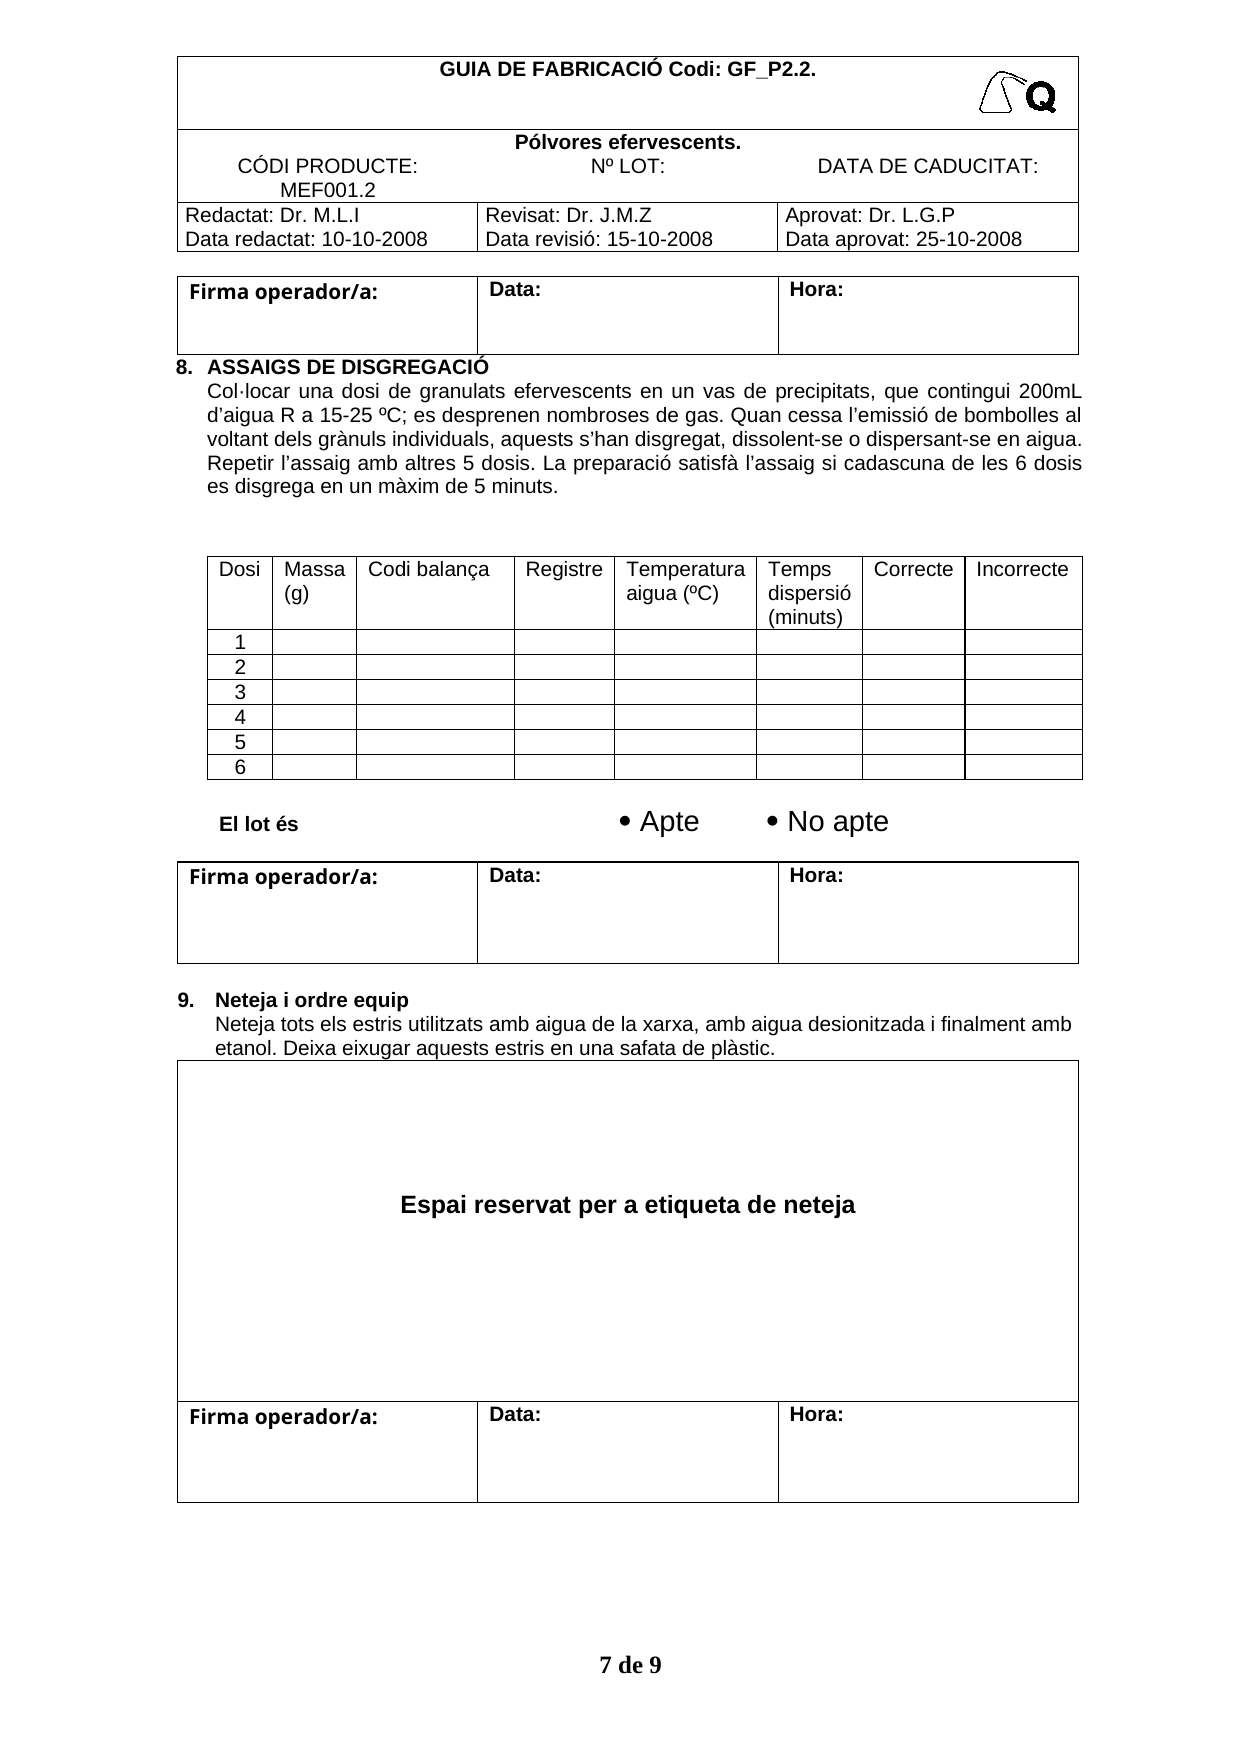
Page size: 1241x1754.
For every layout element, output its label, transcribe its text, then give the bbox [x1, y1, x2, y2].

table_cell [357, 680, 514, 704]
table_cell 5 [208, 730, 272, 754]
table_cell Data: [478, 1402, 778, 1502]
table_cell 2 [208, 655, 272, 679]
table_cell [273, 755, 356, 779]
table_cell [515, 755, 614, 779]
table_cell [515, 655, 614, 679]
table_cell 1 [208, 630, 272, 654]
table_cell [515, 680, 614, 704]
table_cell [515, 705, 614, 729]
table_cell [757, 730, 862, 754]
table_cell [273, 655, 356, 679]
text Col·locar una dosi de granulats efervescents en un vas de precipitats, que contingui 200mL d’aigua R a 15-25 ºC; es desprenen nombroses de gas. Quan cessa l’emissió de bombolles al voltant dels grànuls individuals, aquests s’han disgregat, dissolent-se o dispersant-se en aigua. Repetir l’assaig amb altres 5 dosis. La preparació satisfà l’assaig si cadascuna de les 6 dosis es disgrega en un màxim de 5 minuts. [207, 378, 1083, 498]
table_cell [273, 705, 356, 729]
table_cell [515, 730, 614, 754]
table_header Espai reservat per a etiqueta de neteja [178, 1061, 1078, 1401]
table_header Temperatura aigua (ºC) [615, 557, 756, 629]
table_cell [615, 755, 756, 779]
table_cell [515, 630, 614, 654]
table_cell [615, 730, 756, 754]
table_cell 4 [208, 705, 272, 729]
list ASSAIGS DE DISGREGACIÓ [176, 354, 1083, 378]
table_cell [357, 630, 514, 654]
table_cell [615, 680, 756, 704]
table_cell [966, 680, 1082, 704]
table_cell [863, 655, 964, 679]
table_cell [863, 680, 964, 704]
table_cell [966, 755, 1082, 779]
table_header Codi balança [357, 557, 514, 629]
table_cell [966, 630, 1082, 654]
table_cell [757, 630, 862, 654]
table_header Incorrecte [966, 557, 1082, 629]
table_cell [757, 655, 862, 679]
table_cell [615, 655, 756, 679]
table_cell [757, 705, 862, 729]
table_header Hora: [779, 863, 1078, 963]
table_cell [863, 755, 964, 779]
table_cell [357, 755, 514, 779]
table_cell [863, 730, 964, 754]
table_cell 6 [208, 755, 272, 779]
table_cell [273, 680, 356, 704]
table_header Firma operador/a: [178, 863, 477, 963]
table_cell [757, 755, 862, 779]
list Neteja i ordre equip [177, 988, 1083, 1012]
table_cell [757, 680, 862, 704]
table_header Data: [478, 863, 778, 963]
table_cell Hora: [779, 1402, 1078, 1502]
table_header Temps dispersió (minuts) [757, 557, 862, 629]
table_cell [863, 705, 964, 729]
table_header Firma operador/a: [178, 277, 477, 353]
table_cell [966, 655, 1082, 679]
table_cell [966, 730, 1082, 754]
table_cell [966, 705, 1082, 729]
table_cell 3 [208, 680, 272, 704]
table_cell [273, 630, 356, 654]
text El lot és Apte No apte [219, 804, 1083, 837]
table_header Registre [515, 557, 614, 629]
table_cell [357, 705, 514, 729]
table_cell Firma operador/a: [178, 1402, 477, 1502]
table_header Hora: [779, 277, 1078, 353]
table_cell [273, 730, 356, 754]
table_header Dosi [208, 557, 272, 629]
table_header Data: [478, 277, 778, 353]
table_cell [615, 630, 756, 654]
table_cell [863, 630, 964, 654]
table_header Correcte [863, 557, 964, 629]
table_cell [357, 730, 514, 754]
table_cell [357, 655, 514, 679]
table_header Massa (g) [273, 557, 356, 629]
table_cell [615, 705, 756, 729]
picture [975, 68, 1069, 122]
text Neteja tots els estris utilitzats amb aigua de la xarxa, amb aigua desionitzada i finalment amb etanol. Deixa eixugar aquests estris en una safata de plàstic. [215, 1012, 1083, 1059]
